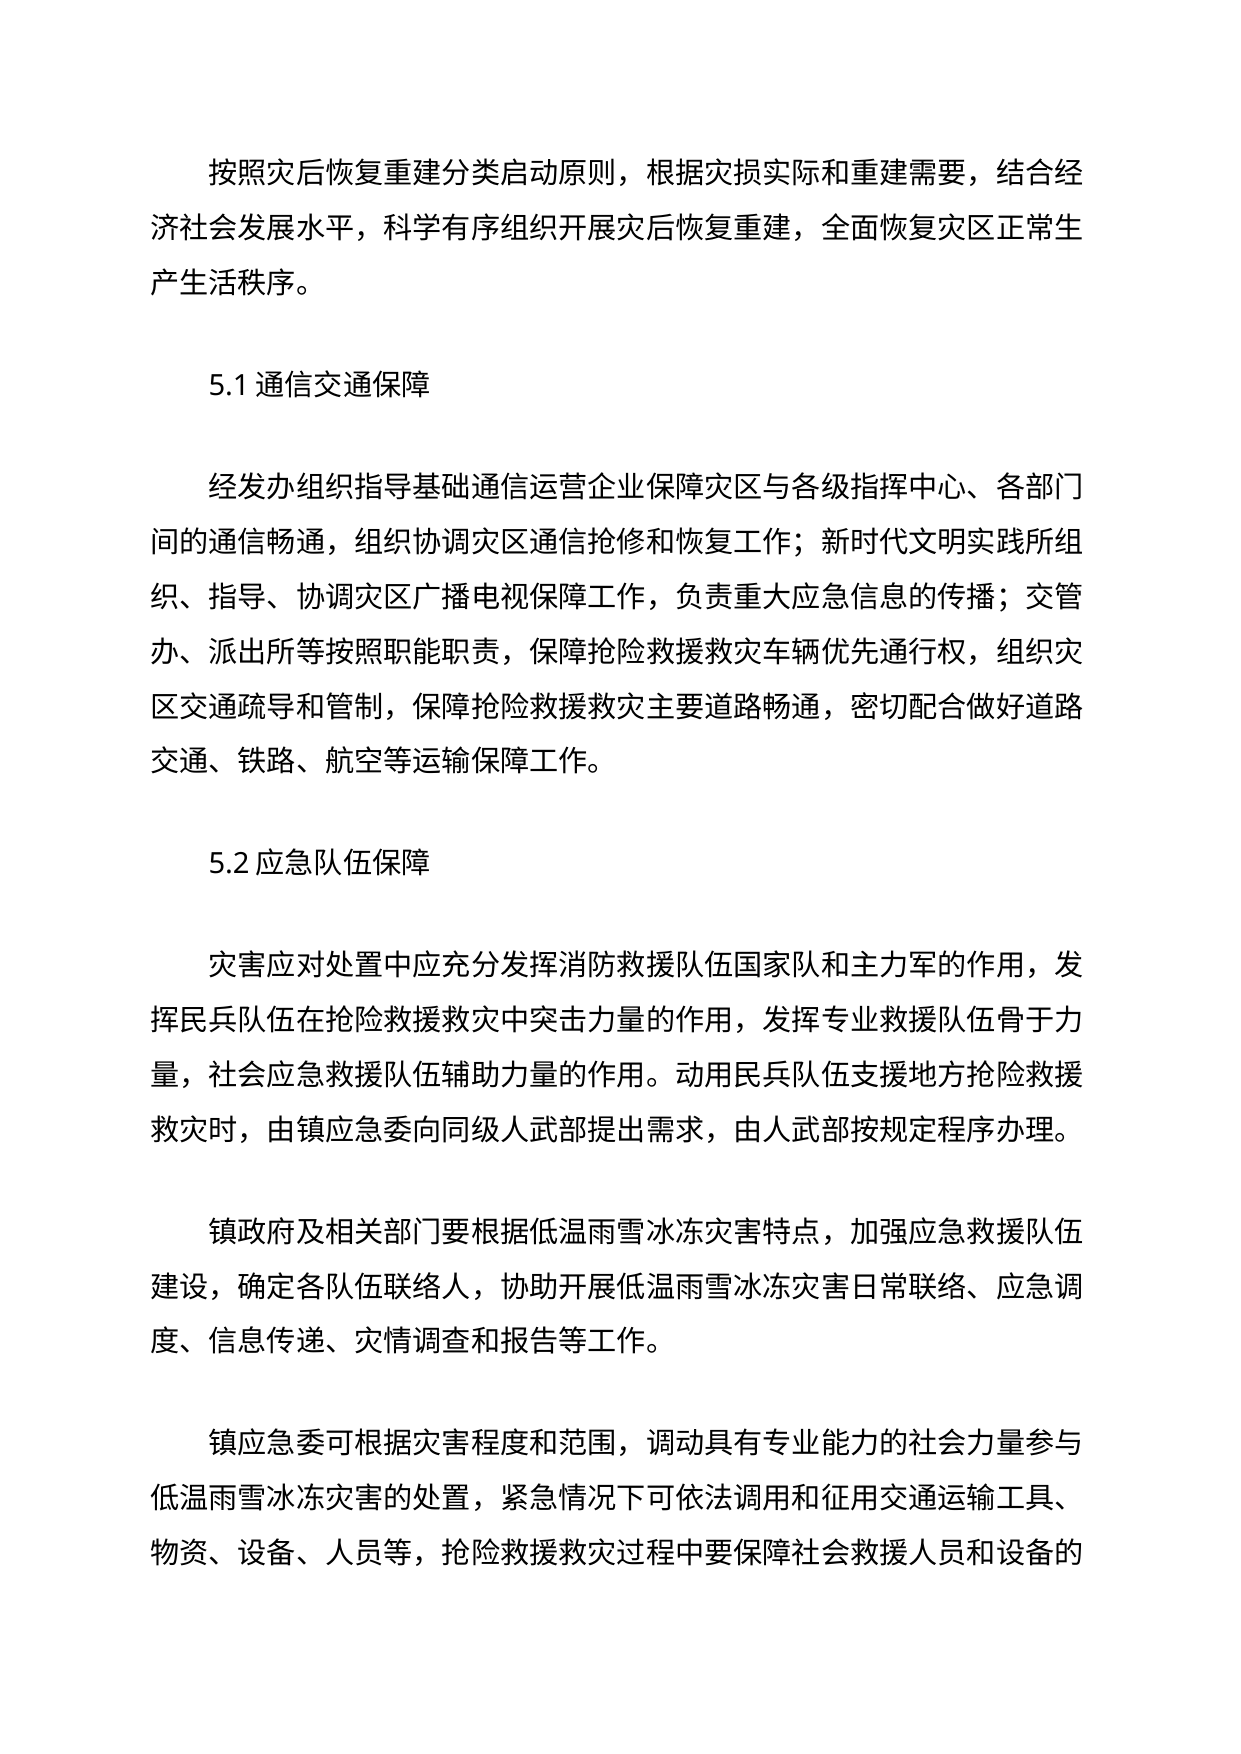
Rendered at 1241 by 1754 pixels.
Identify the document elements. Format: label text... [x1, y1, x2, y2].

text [150, 1420, 1090, 1572]
text 5.1通信交通保障 [150, 362, 1090, 404]
text 经发办组织指导基础通信运营企业保障灾区与各级指挥中心、各部门间的通信畅通，组织协调灾区通信抢修和恢复工作；新时代文明实践所组织、指导、协调灾区广播电视保障工作，负责重大应急信息的传播；交管办、派出所等按照职能职责，保障抢险救援救灾车辆优先通行权，组织灾区交通疏导和管制，保障抢险救援救灾主要道路畅通，密切配合做好道路交通、铁路、航空等运输保障工作。 [150, 463, 1090, 780]
text 按照灾后恢复重建分类启动原则，根据灾损实际和重建需要，结合经济社会发展水平，科学有序组织开展灾后恢复重建，全面恢复灾区正常生产生活秩序。 [150, 150, 1090, 302]
text 5.2应急队伍保障 [150, 840, 1090, 882]
text 灾害应对处置中应充分发挥消防救援队伍国家队和主力军的作用，发挥民兵队伍在抢险救援救灾中突击力量的作用，发挥专业救援队伍骨于力量，社会应急救援队伍辅助力量的作用。动用民兵队伍支援地方抢险救援救灾时，由镇应急委向同级人武部提出需求，由人武部按规定程序办理。 [150, 942, 1090, 1149]
text 镇政府及相关部门要根据低温雨雪冰冻灾害特点，加强应急救援队伍建设，确定各队伍联络人，协助开展低温雨雪冰冻灾害日常联络、应急调度、信息传递、灾情调查和报告等工作。 [150, 1208, 1090, 1360]
